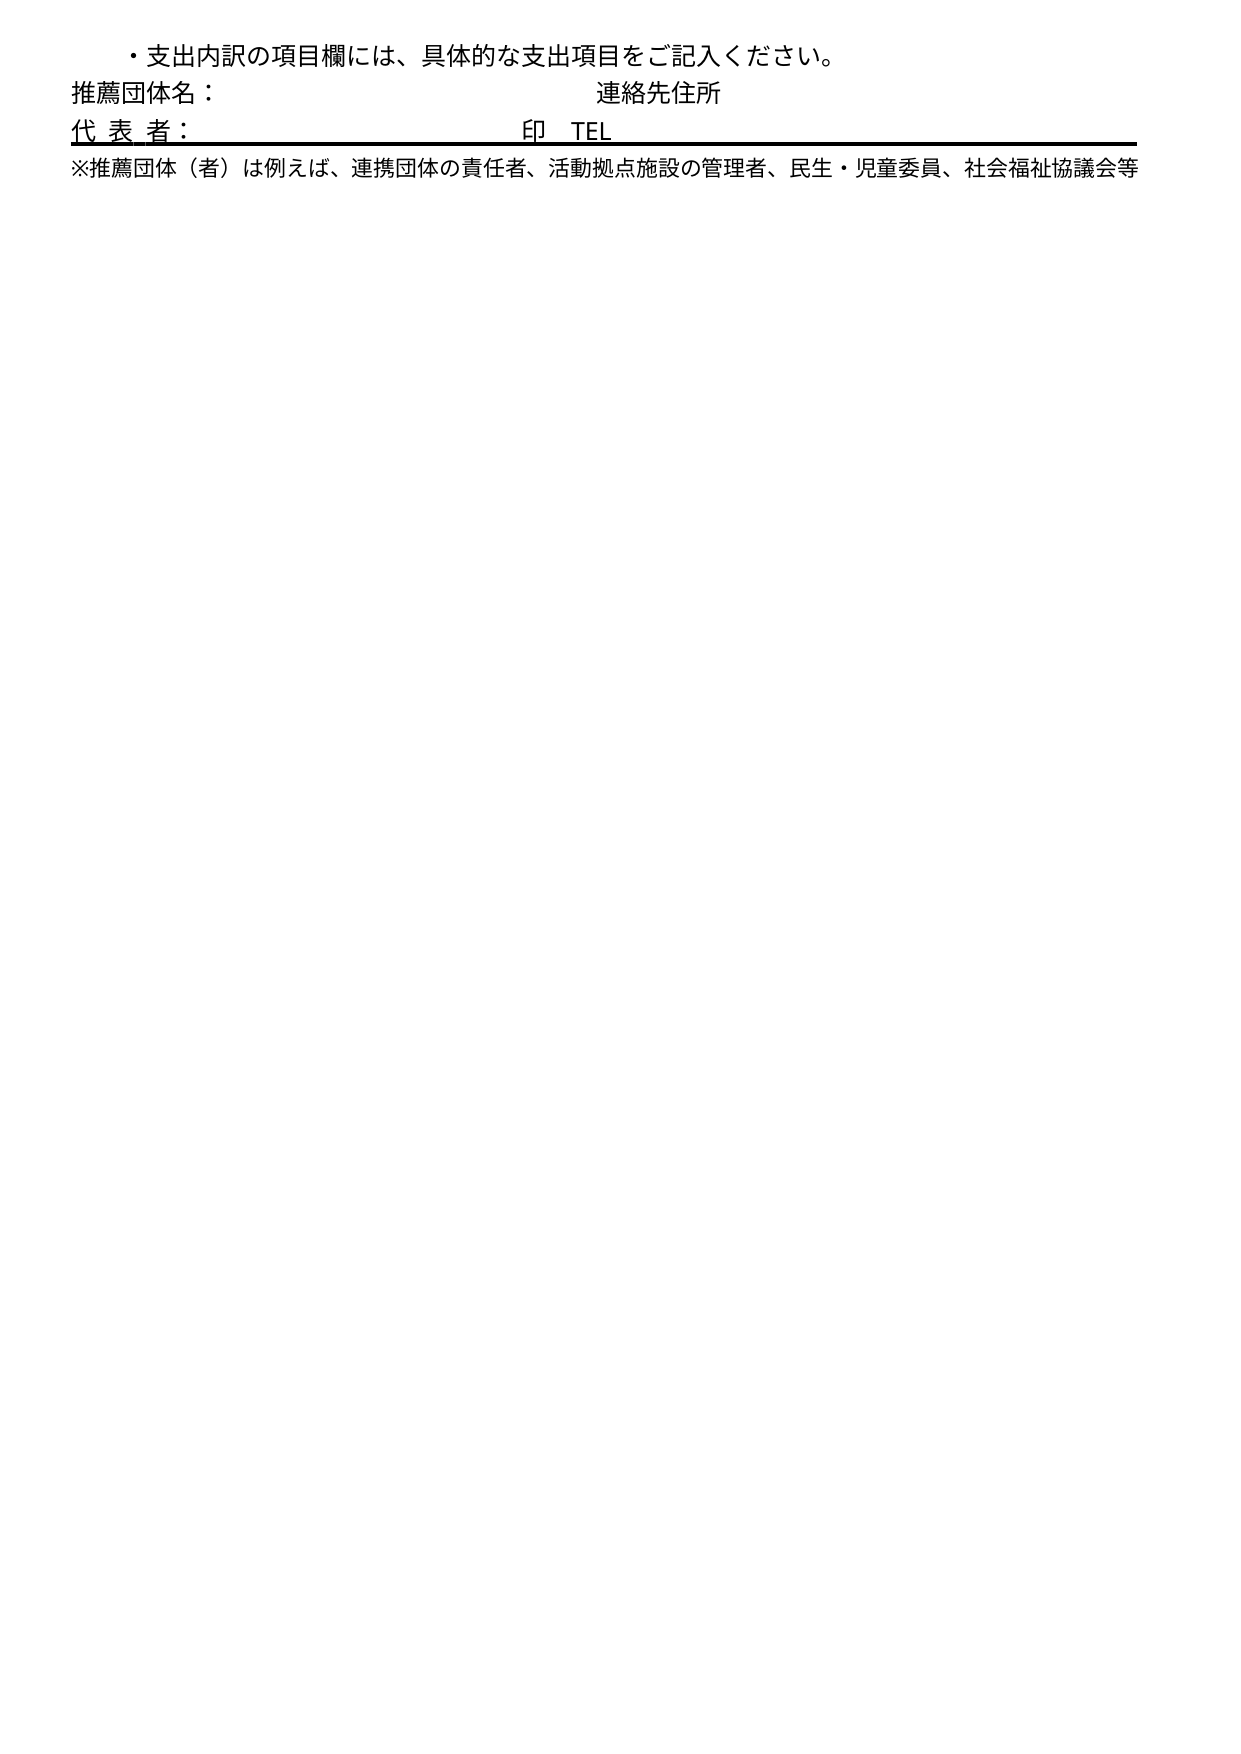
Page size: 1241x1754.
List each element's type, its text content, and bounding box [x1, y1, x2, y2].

text 推薦団体名： 連絡先住所 [71, 73, 1169, 111]
text ・支出内訳の項目欄には、具体的な支出項目をご記入ください。 [71, 36, 1169, 73]
text ※推薦団体（者）は例えば、連携団体の責任者、活動拠点施設の管理者、民生・児童委員、社会福祉協議会等 [71, 148, 1169, 186]
text 代表者： 印 TEL [71, 111, 1169, 148]
